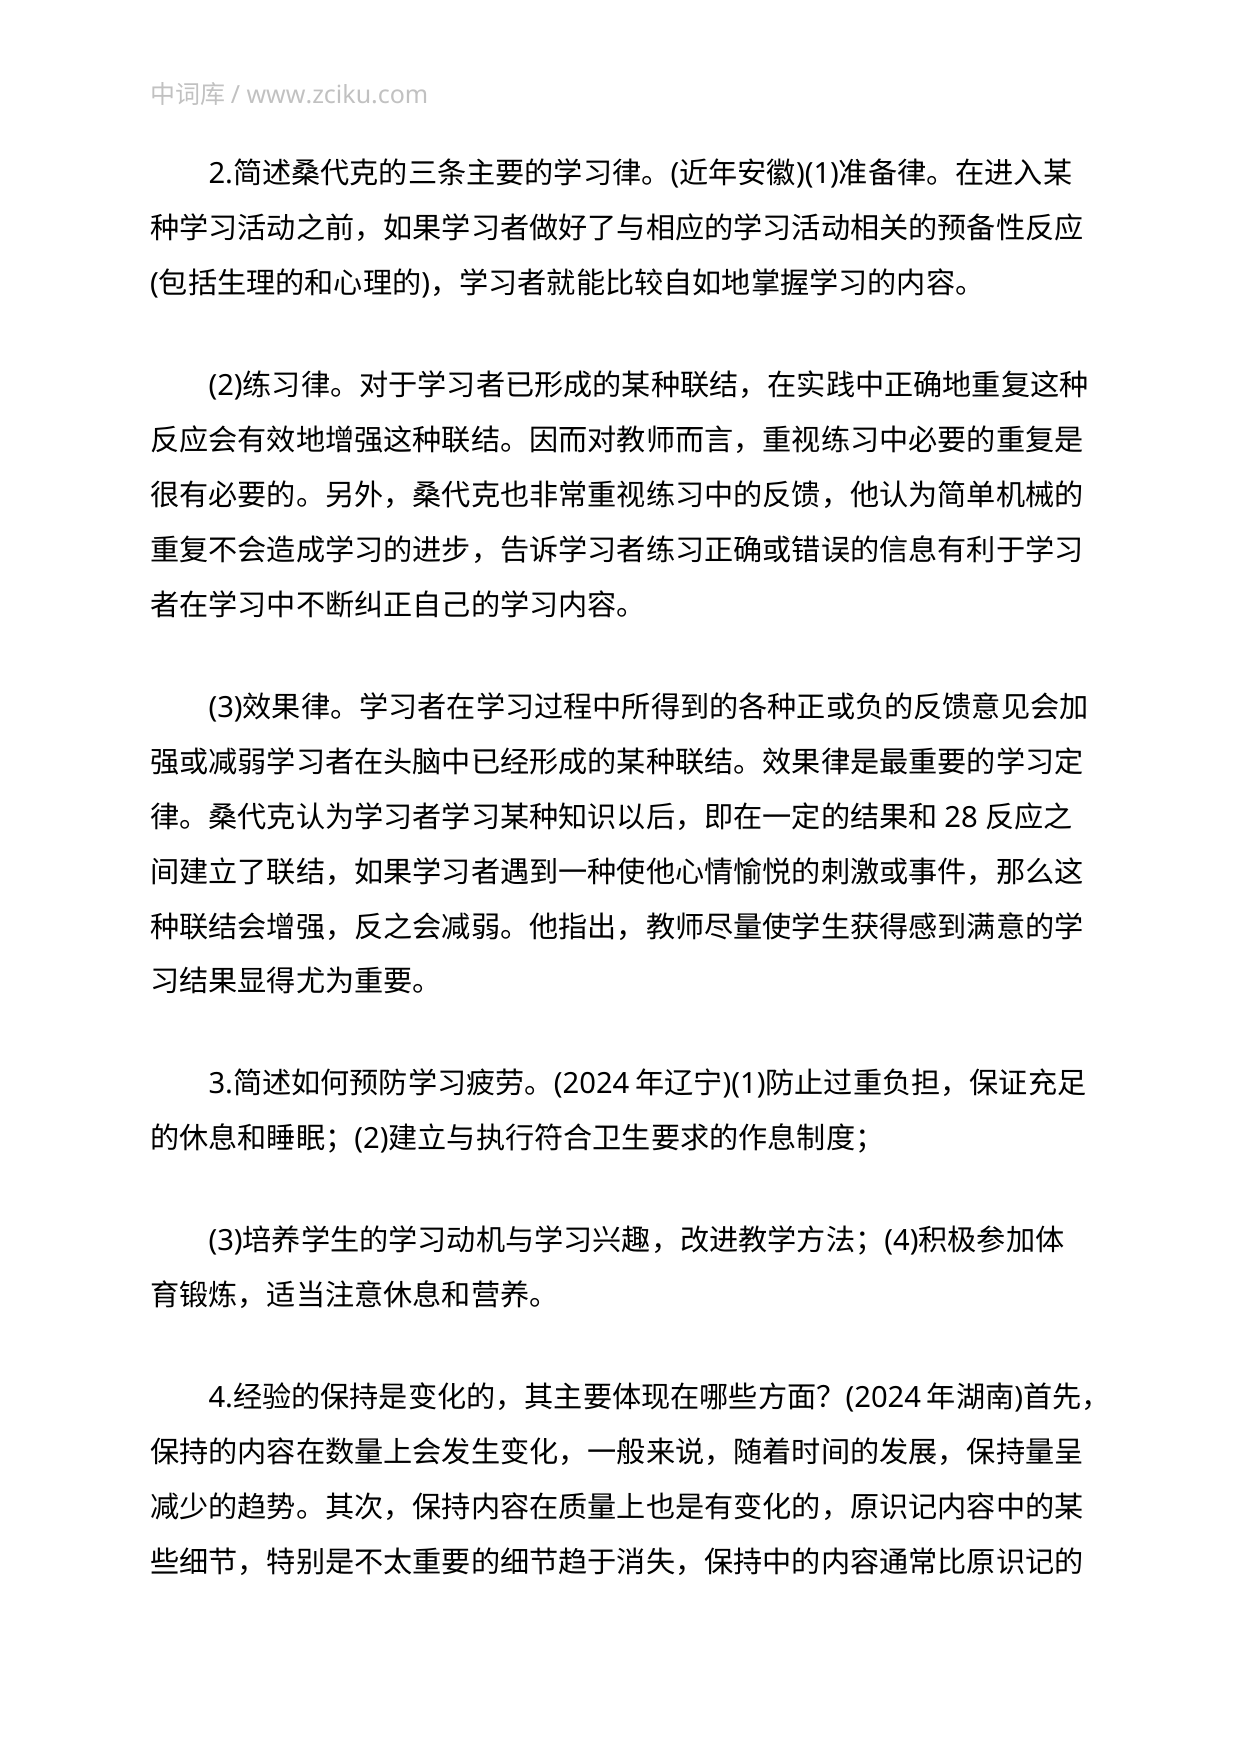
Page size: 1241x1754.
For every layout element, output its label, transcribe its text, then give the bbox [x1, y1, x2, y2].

text (3)效果律。学习者在学习过程中所得到的各种正或负的反馈意见会加强或减弱学习者在头脑中已经形成的某种联结。效果律是最重要的学习定律。桑代克认为学习者学习某种知识以后，即在一定的结果和 28 反应之间建立了联结，如果学习者遇到一种使他心情愉悦的刺激或事件，那么这种联结会增强，反之会减弱。他指出，教师尽量使学生获得感到满意的学习结果显得尤为重要。 [150, 683, 1090, 1000]
text 3.简述如何预防学习疲劳。(2024年辽宁)(1)防止过重负担，保证充足的休息和睡眠；(2)建立与执行符合卫生要求的作息制度； [150, 1060, 1090, 1157]
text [150, 1373, 1090, 1581]
text (2)练习律。对于学习者已形成的某种联结，在实践中正确地重复这种反应会有效地增强这种联结。因而对教师而言，重视练习中必要的重复是很有必要的。另外，桑代克也非常重视练习中的反馈，他认为简单机械的重复不会造成学习的进步，告诉学习者练习正确或错误的信息有利于学习者在学习中不断纠正自己的学习内容。 [150, 362, 1090, 624]
text (3)培养学生的学习动机与学习兴趣，改进教学方法；(4)积极参加体育锻炼，适当注意休息和营养。 [150, 1217, 1090, 1314]
text 2.简述桑代克的三条主要的学习律。(近年安徽)(1)准备律。在进入某种学习活动之前，如果学习者做好了与相应的学习活动相关的预备性反应(包括生理的和心理的)，学习者就能比较自如地掌握学习的内容。 [150, 150, 1090, 302]
